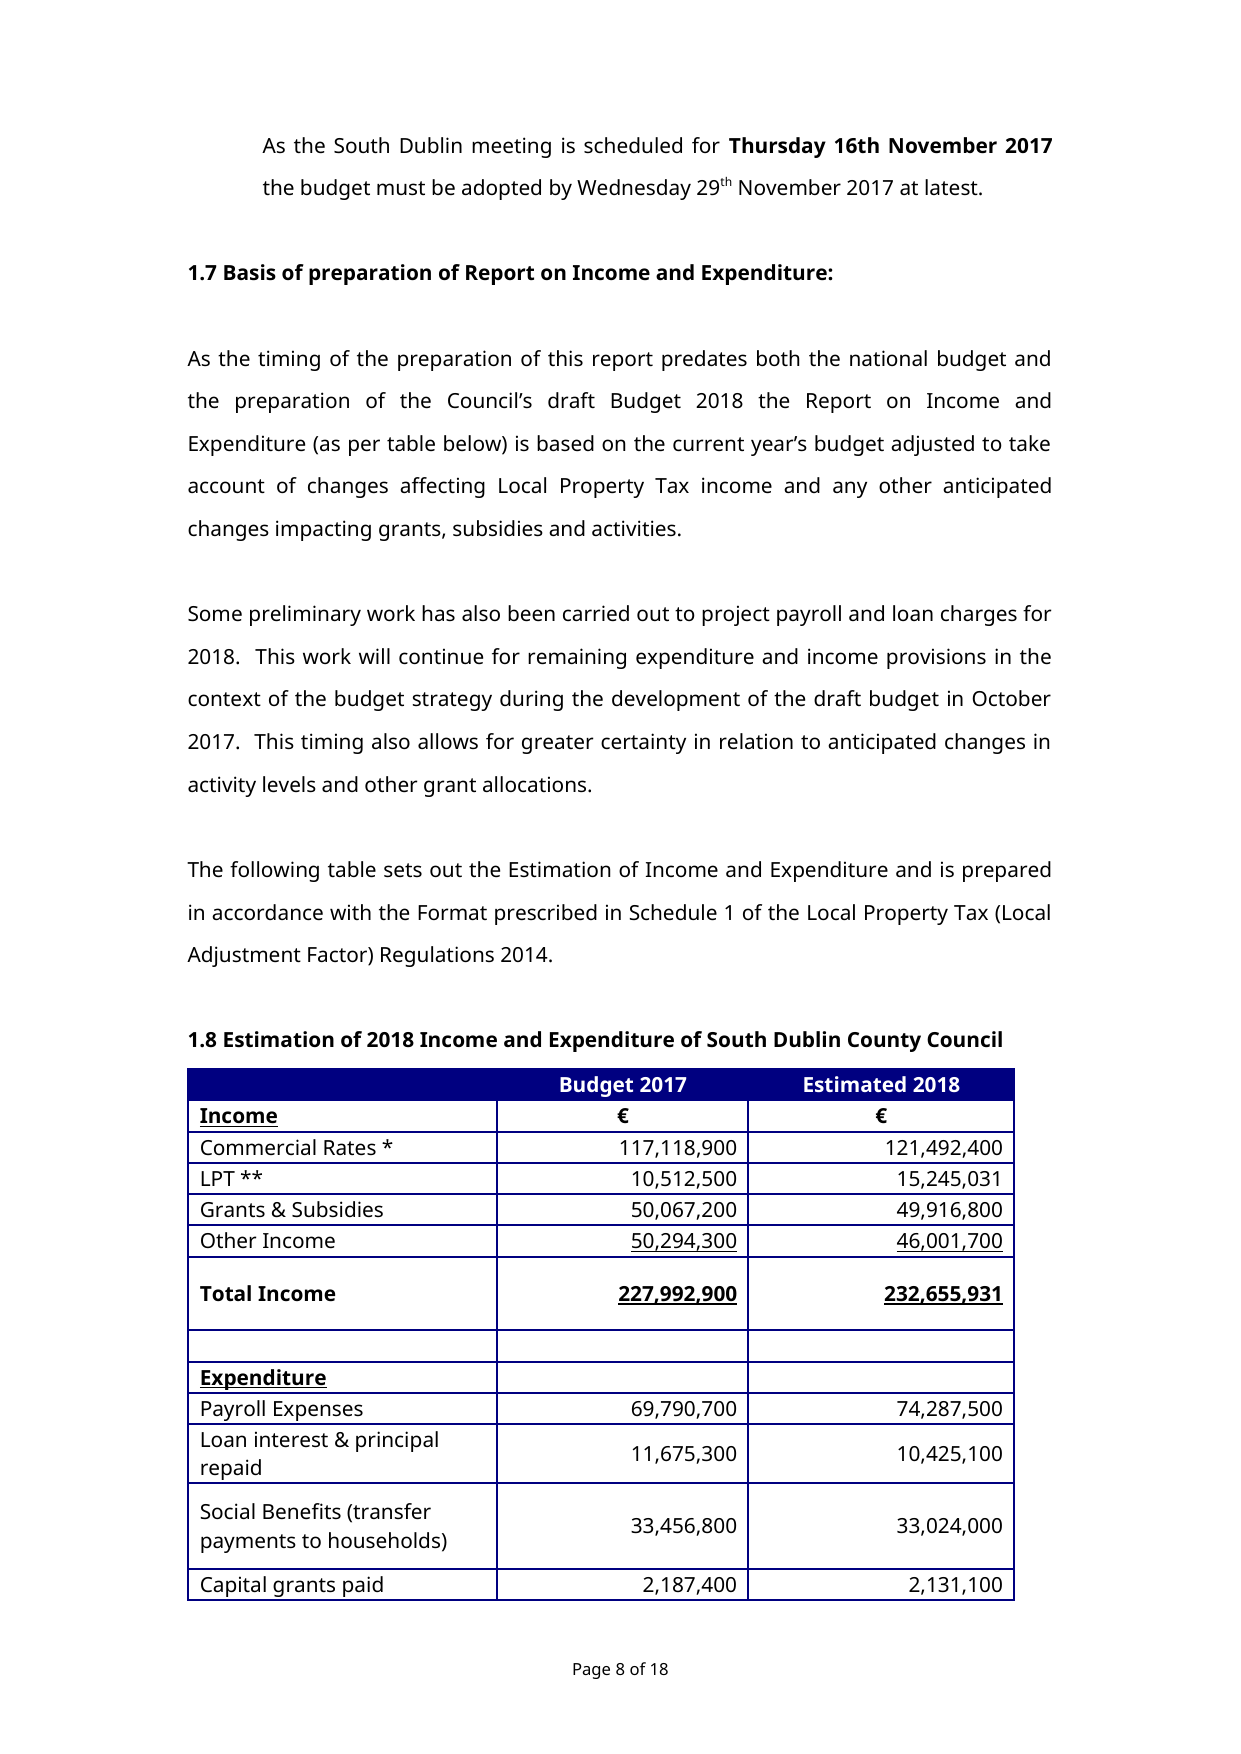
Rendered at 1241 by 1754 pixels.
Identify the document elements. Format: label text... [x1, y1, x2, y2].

table_cell Other Income [189, 1226, 496, 1256]
table_cell 46,001,700 [749, 1226, 1013, 1256]
table_cell Payroll Expenses [189, 1394, 496, 1423]
table_cell [498, 1363, 747, 1392]
table_cell 74,287,500 [749, 1394, 1013, 1423]
table_cell 11,675,300 [498, 1425, 747, 1482]
table_cell 227,992,900 [498, 1258, 747, 1329]
text 1.7 Basis of preparation of Report on Income and Expenditure: [187, 258, 1053, 287]
table_cell 33,456,800 [498, 1484, 747, 1567]
table_cell [498, 1331, 747, 1361]
table_cell 10,512,500 [498, 1164, 747, 1193]
text As the timing of the preparation of this report predates both the national budget and the preparation of the Council’s draft Budget 2018 the Report on Income and Expenditure (as per table below) is based on the current year’s budget adjusted to take account of changes affecting Local Property Tax income and any other anticipated changes impacting grants, subsidies and activities. [187, 344, 1053, 543]
table_cell 15,245,031 [749, 1164, 1013, 1193]
table_cell Loan interest & principal repaid [189, 1425, 496, 1482]
table_cell Capital grants paid [189, 1570, 496, 1599]
table_cell 50,067,200 [498, 1195, 747, 1224]
table_cell [749, 1331, 1013, 1361]
table_cell 33,024,000 [749, 1484, 1013, 1567]
table_cell Grants & Subsidies [189, 1195, 496, 1224]
table_cell Income [189, 1101, 496, 1131]
text 1.8 Estimation of 2018 Income and Expenditure of South Dublin County Council [187, 1025, 1053, 1054]
table_cell 232,655,931 [749, 1258, 1013, 1329]
text The following table sets out the Estimation of Income and Expenditure and is prepared in accordance with the Format prescribed in Schedule 1 of the Local Property Tax (Local Adjustment Factor) Regulations 2014. [187, 855, 1053, 969]
table_cell LPT ** [189, 1164, 496, 1193]
table_cell Commercial Rates * [189, 1133, 496, 1162]
table_cell € [749, 1101, 1013, 1131]
table_cell 121,492,400 [749, 1133, 1013, 1162]
table_cell Social Benefits (transfer payments to households) [189, 1484, 496, 1567]
table_cell 2,131,100 [749, 1570, 1013, 1599]
text Some preliminary work has also been carried out to project payroll and loan charges for 2018. This work will continue for remaining expenditure and income provisions in the context of the budget strategy during the development of the draft budget in October 2017. This timing also allows for greater certainty in relation to anticipated changes in activity levels and other grant allocations. [187, 599, 1053, 798]
table_cell Expenditure [189, 1363, 496, 1392]
table_cell 69,790,700 [498, 1394, 747, 1423]
table_header Estimated 2018 [749, 1070, 1013, 1099]
table_cell 117,118,900 [498, 1133, 747, 1162]
table_cell 49,916,800 [749, 1195, 1013, 1224]
table_header [189, 1070, 496, 1099]
table_cell [189, 1331, 496, 1361]
table_cell 10,425,100 [749, 1425, 1013, 1482]
table_cell [749, 1363, 1013, 1392]
table_cell Total Income [189, 1258, 496, 1329]
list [225, 131, 1053, 202]
table_cell 50,294,300 [498, 1226, 747, 1256]
table_cell 2,187,400 [498, 1570, 747, 1599]
table_header Budget 2017 [498, 1070, 747, 1099]
table_cell € [498, 1101, 747, 1131]
